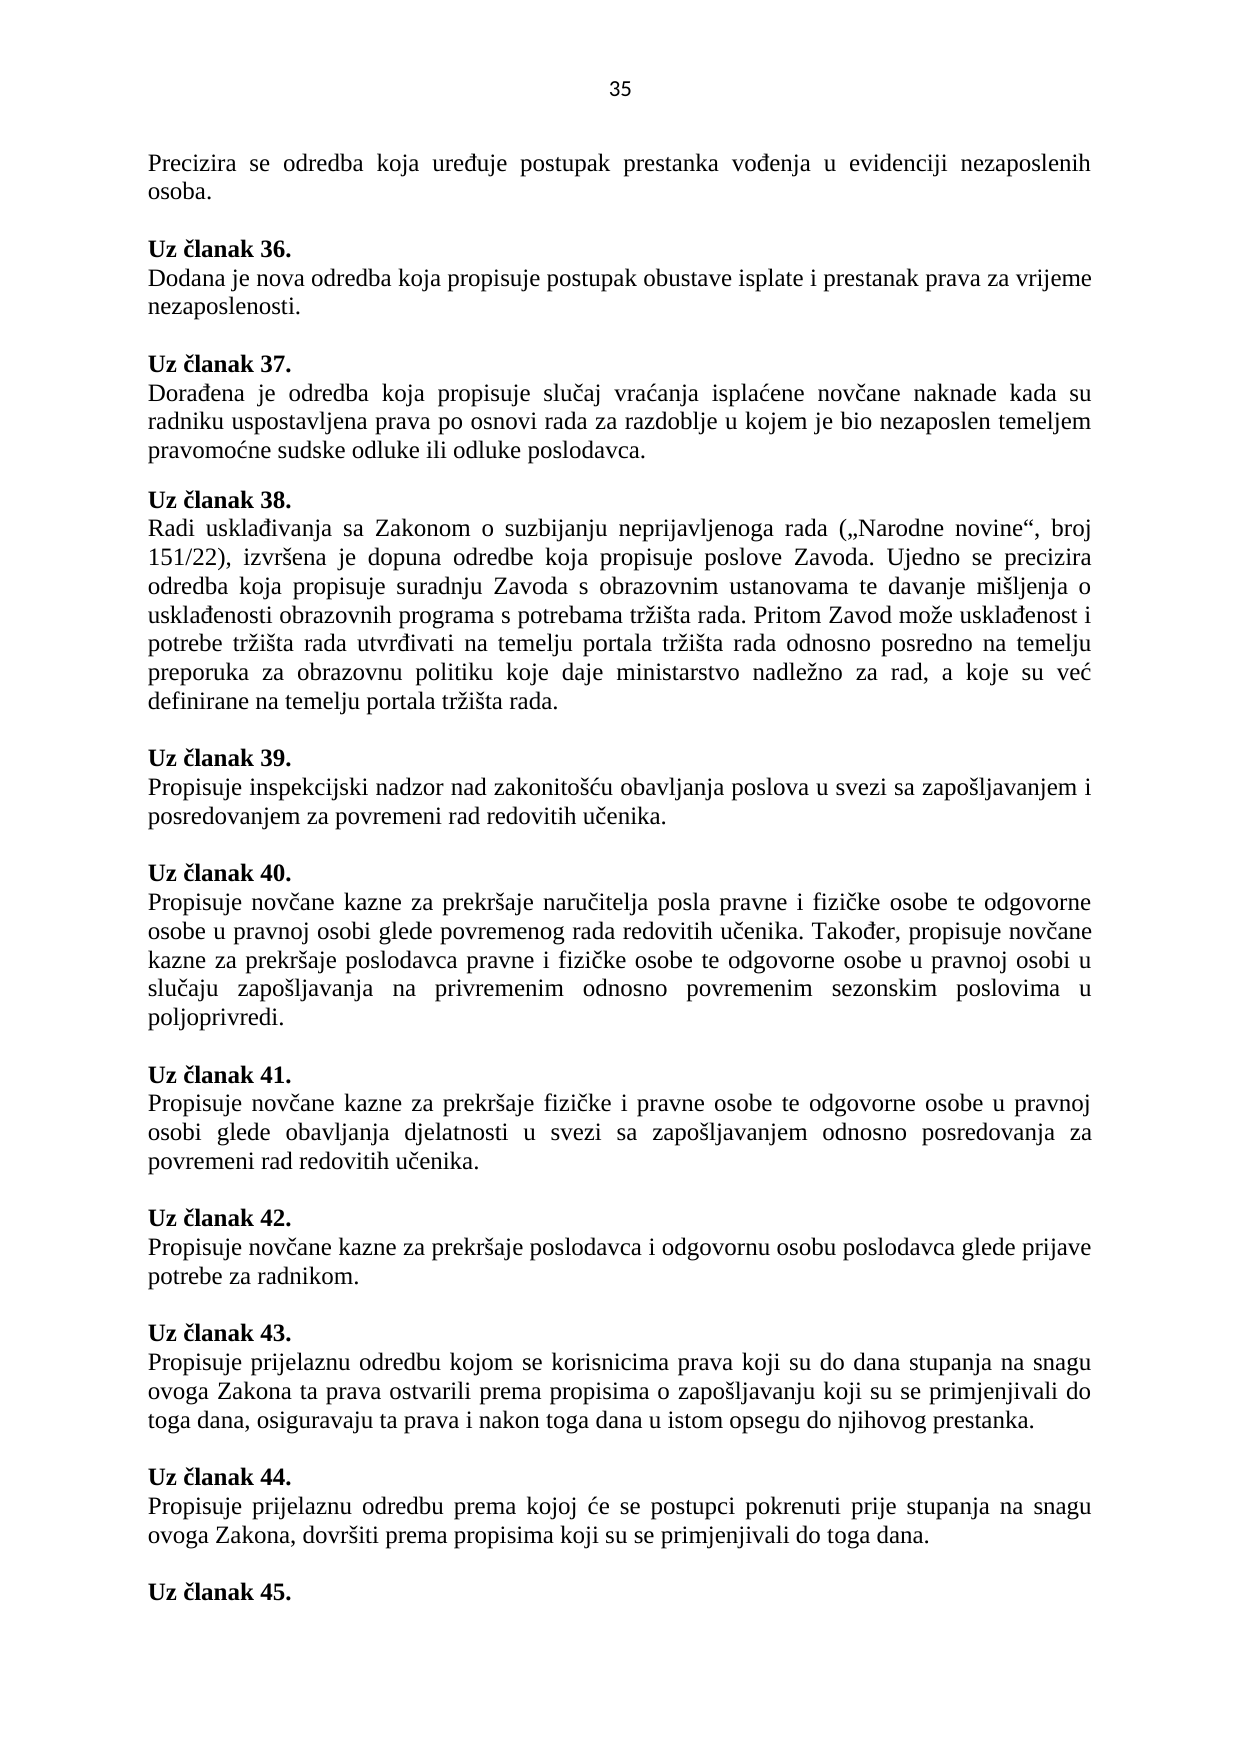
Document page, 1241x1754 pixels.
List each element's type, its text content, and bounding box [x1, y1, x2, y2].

text Uz članak 39. [148, 743, 1092, 772]
text Propisuje novčane kazne za prekršaje poslodavca i odgovornu osobu poslodavca glede prijave potrebe za radnikom. [148, 1232, 1092, 1290]
text Propisuje inspekcijski nadzor nad zakonitošću obavljanja poslova u svezi sa zapošljavanjem i posredovanjem za povremeni rad redovitih učenika. [148, 772, 1092, 830]
text Uz članak 41. [148, 1060, 1092, 1088]
text Uz članak 37. [148, 349, 1092, 378]
text Uz članak 45. [148, 1577, 1092, 1606]
text Dorađena je odredba koja propisuje slučaj vraćanja isplaćene novčane naknade kada su radniku uspostavljena prava po osnovi rada za razdoblje u kojem je bio nezaposlen temeljem pravomoćne sudske odluke ili odluke poslodavca. [148, 378, 1092, 464]
text Propisuje novčane kazne za prekršaje naručitelja posla pravne i fizičke osobe te odgovorne osobe u pravnoj osobi glede povremenog rada redovitih učenika. Također, propisuje novčane kazne za prekršaje poslodavca pravne i fizičke osobe te odgovorne osobe u pravnoj osobi u slučaju zapošljavanja na privremenim odnosno povremenim sezonskim poslovima u poljoprivredi. [148, 887, 1092, 1031]
text Uz članak 40. [148, 858, 1092, 887]
text Uz članak 44. [148, 1462, 1092, 1491]
text Uz članak 42. [148, 1203, 1092, 1232]
text Propisuje prijelaznu odredbu prema kojoj će se postupci pokrenuti prije stupanja na snagu ovoga Zakona, dovršiti prema propisima koji su se primjenjivali do toga dana. [148, 1491, 1092, 1548]
text Radi usklađivanja sa Zakonom o suzbijanju neprijavljenoga rada („Narodne novine“, broj 151/22), izvršena je dopuna odredbe koja propisuje poslove Zavoda. Ujedno se precizira odredba koja propisuje suradnju Zavoda s obrazovnim ustanovama te davanje mišljenja o usklađenosti obrazovnih programa s potrebama tržišta rada. Pritom Zavod može usklađenost i potrebe tržišta rada utvrđivati na temelju portala tržišta rada odnosno posredno na temelju preporuka za obrazovnu politiku koje daje ministarstvo nadležno za rad, a koje su već definirane na temelju portala tržišta rada. [148, 513, 1092, 715]
text Propisuje novčane kazne za prekršaje fizičke i pravne osobe te odgovorne osobe u pravnoj osobi glede obavljanja djelatnosti u svezi sa zapošljavanjem odnosno posredovanja za povremeni rad redovitih učenika. [148, 1088, 1092, 1175]
text Uz članak 36. [148, 234, 1092, 263]
text Propisuje prijelaznu odredbu kojom se korisnicima prava koji su do dana stupanja na snagu ovoga Zakona ta prava ostvarili prema propisima o zapošljavanju koji su se primjenjivali do toga dana, osiguravaju ta prava i nakon toga dana u istom opsegu do njihovog prestanka. [148, 1347, 1092, 1433]
text Dodana je nova odredba koja propisuje postupak obustave isplate i prestanak prava za vrijeme nezaposlenosti. [148, 263, 1092, 320]
text Uz članak 43. [148, 1318, 1092, 1347]
text Uz članak 38. [148, 485, 1092, 513]
text Precizira se odredba koja uređuje postupak prestanka vođenja u evidenciji nezaposlenih osoba. [148, 148, 1092, 205]
